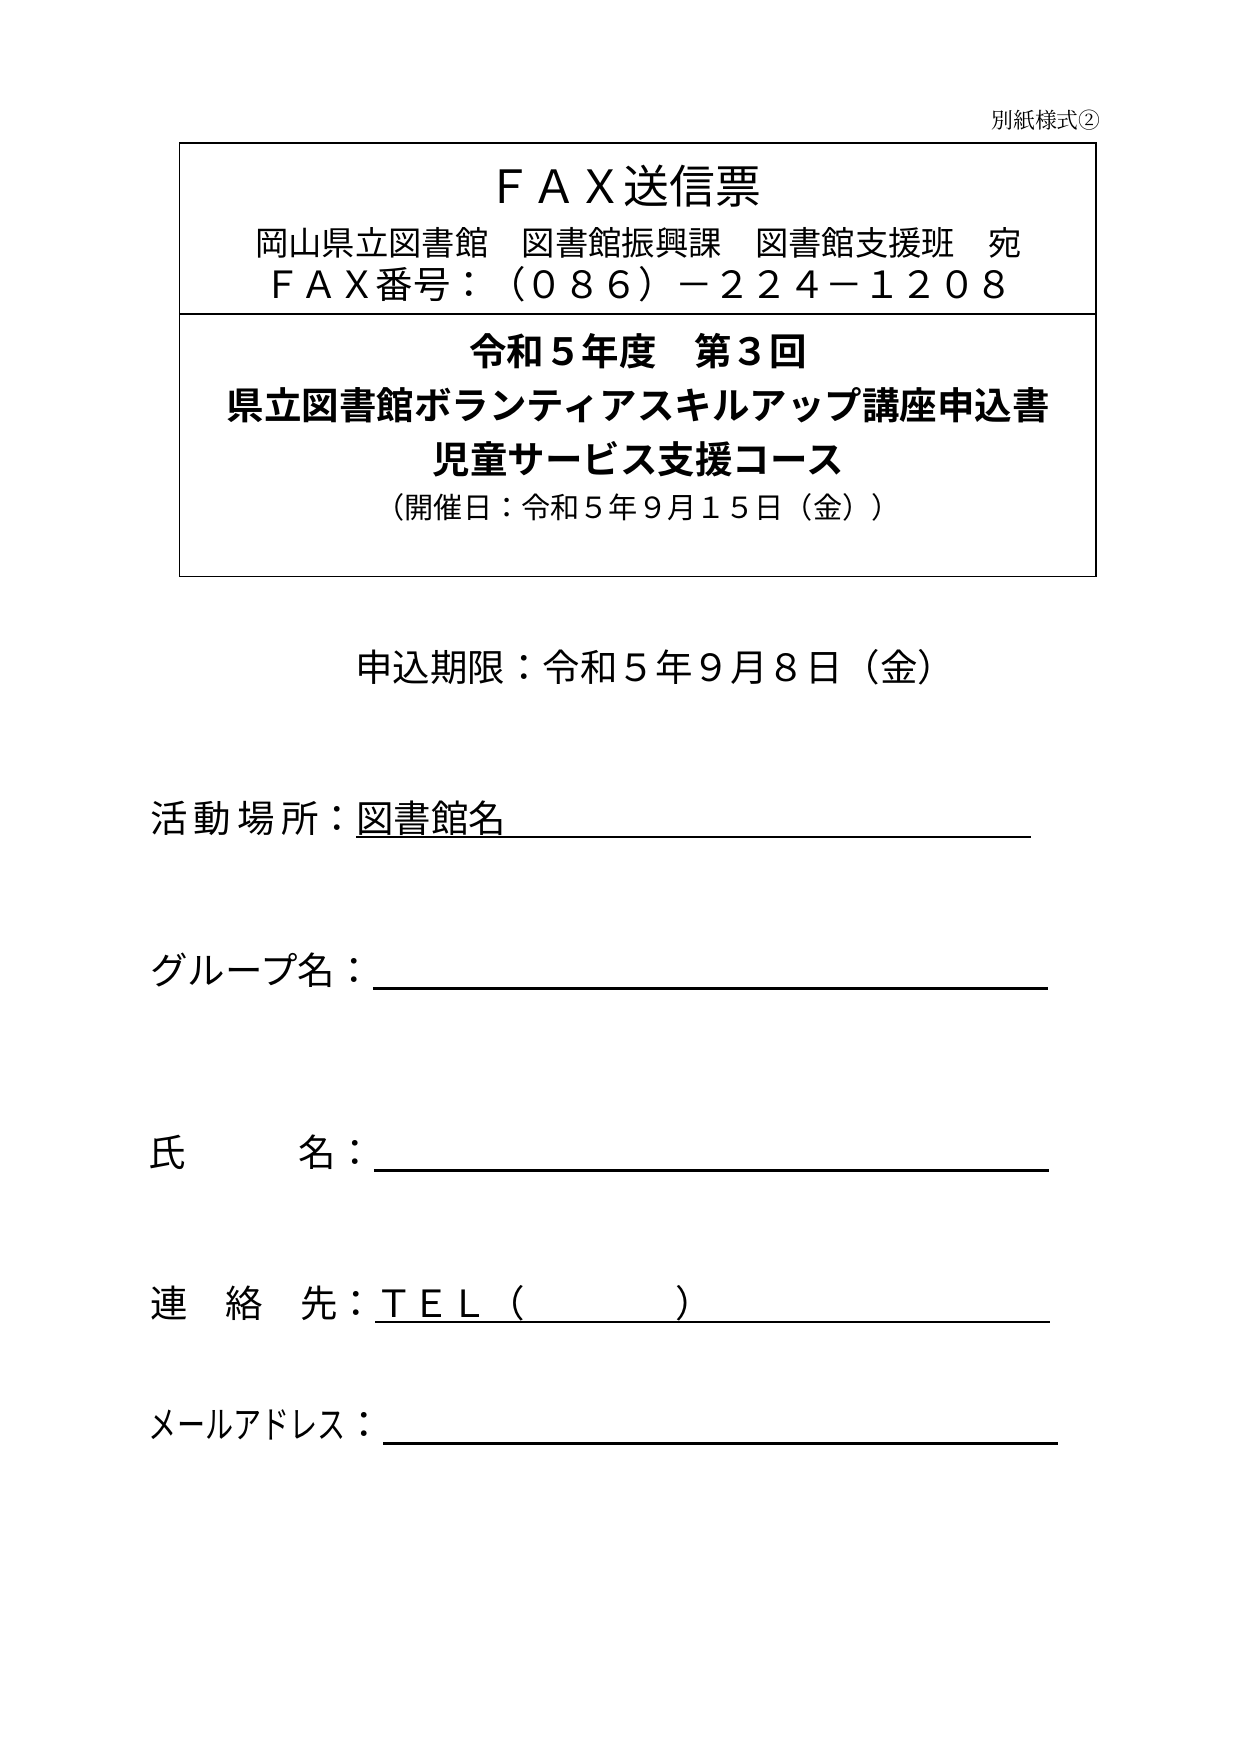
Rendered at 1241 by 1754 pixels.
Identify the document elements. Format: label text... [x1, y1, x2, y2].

text グループ名： [75, 937, 1051, 998]
text 氏 名： [75, 1119, 1122, 1180]
text 連 絡 先：ＴＥＬ（ ） [75, 1271, 1122, 1332]
text 活動場所：図書館名 [75, 786, 1122, 847]
text 申込期限：令和５年９月８日（金） [75, 634, 1122, 695]
text メールアドレス： [75, 1392, 1122, 1453]
